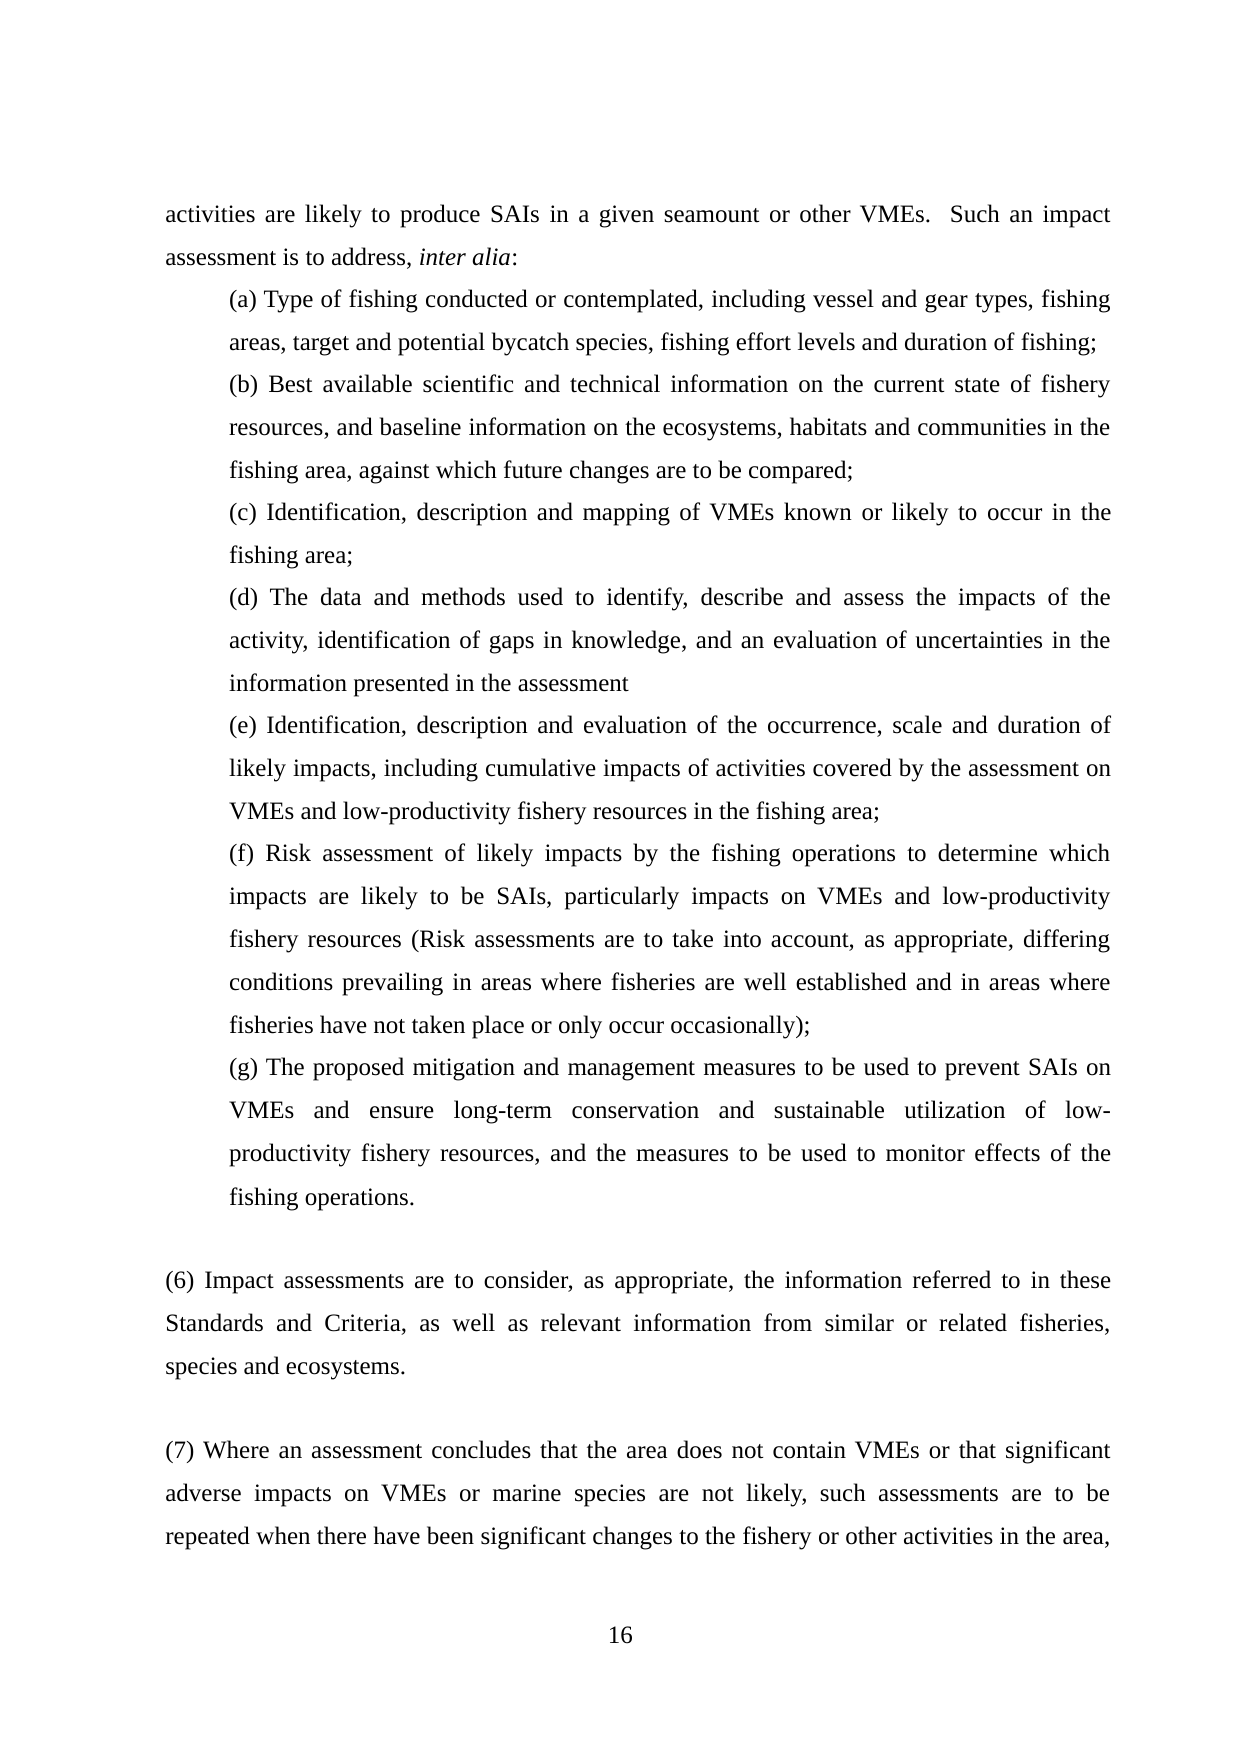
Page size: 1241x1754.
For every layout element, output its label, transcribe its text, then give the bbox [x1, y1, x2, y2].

text (6) Impact assessments are to consider, as appropriate, the information referred to in these Standards and Criteria, as well as relevant information from similar or related fisheries, species and ecosystems. [165, 1261, 1112, 1384]
text (e) Identification, description and evaluation of the occurrence, scale and duration of likely impacts, including cumulative impacts of activities covered by the assessment on VMEs and low-productivity fishery resources in the fishing area; [229, 706, 1112, 829]
text (d) The data and methods used to identify, describe and assess the impacts of the activity, identification of gaps in knowledge, and an evaluation of uncertainties in the information presented in the assessment [229, 578, 1112, 701]
text (b) Best available scientific and technical information on the current state of fishery resources, and baseline information on the ecosystems, habitats and communities in the fishing area, against which future changes are to be compared; [229, 365, 1112, 488]
text (g) The proposed mitigation and management measures to be used to prevent SAIs on VMEs and ensure long-term conservation and sustainable utilization of low-productivity fishery resources, and the measures to be used to monitor effects of the fishing operations. [229, 1048, 1112, 1215]
text (f) Risk assessment of likely impacts by the fishing operations to determine which impacts are likely to be SAIs, particularly impacts on VMEs and low-productivity fishery resources (Risk assessments are to take into account, as appropriate, differing conditions prevailing in areas where fisheries are well established and in areas where fisheries have not taken place or only occur occasionally); [229, 834, 1112, 1044]
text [165, 1431, 1112, 1554]
text (c) Identification, description and mapping of VMEs known or likely to occur in the fishing area; [229, 493, 1112, 573]
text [165, 195, 1112, 276]
text (a) Type of fishing conducted or contemplated, including vessel and gear types, fishing areas, target and potential bycatch species, fishing effort levels and duration of fishing; [229, 280, 1112, 360]
